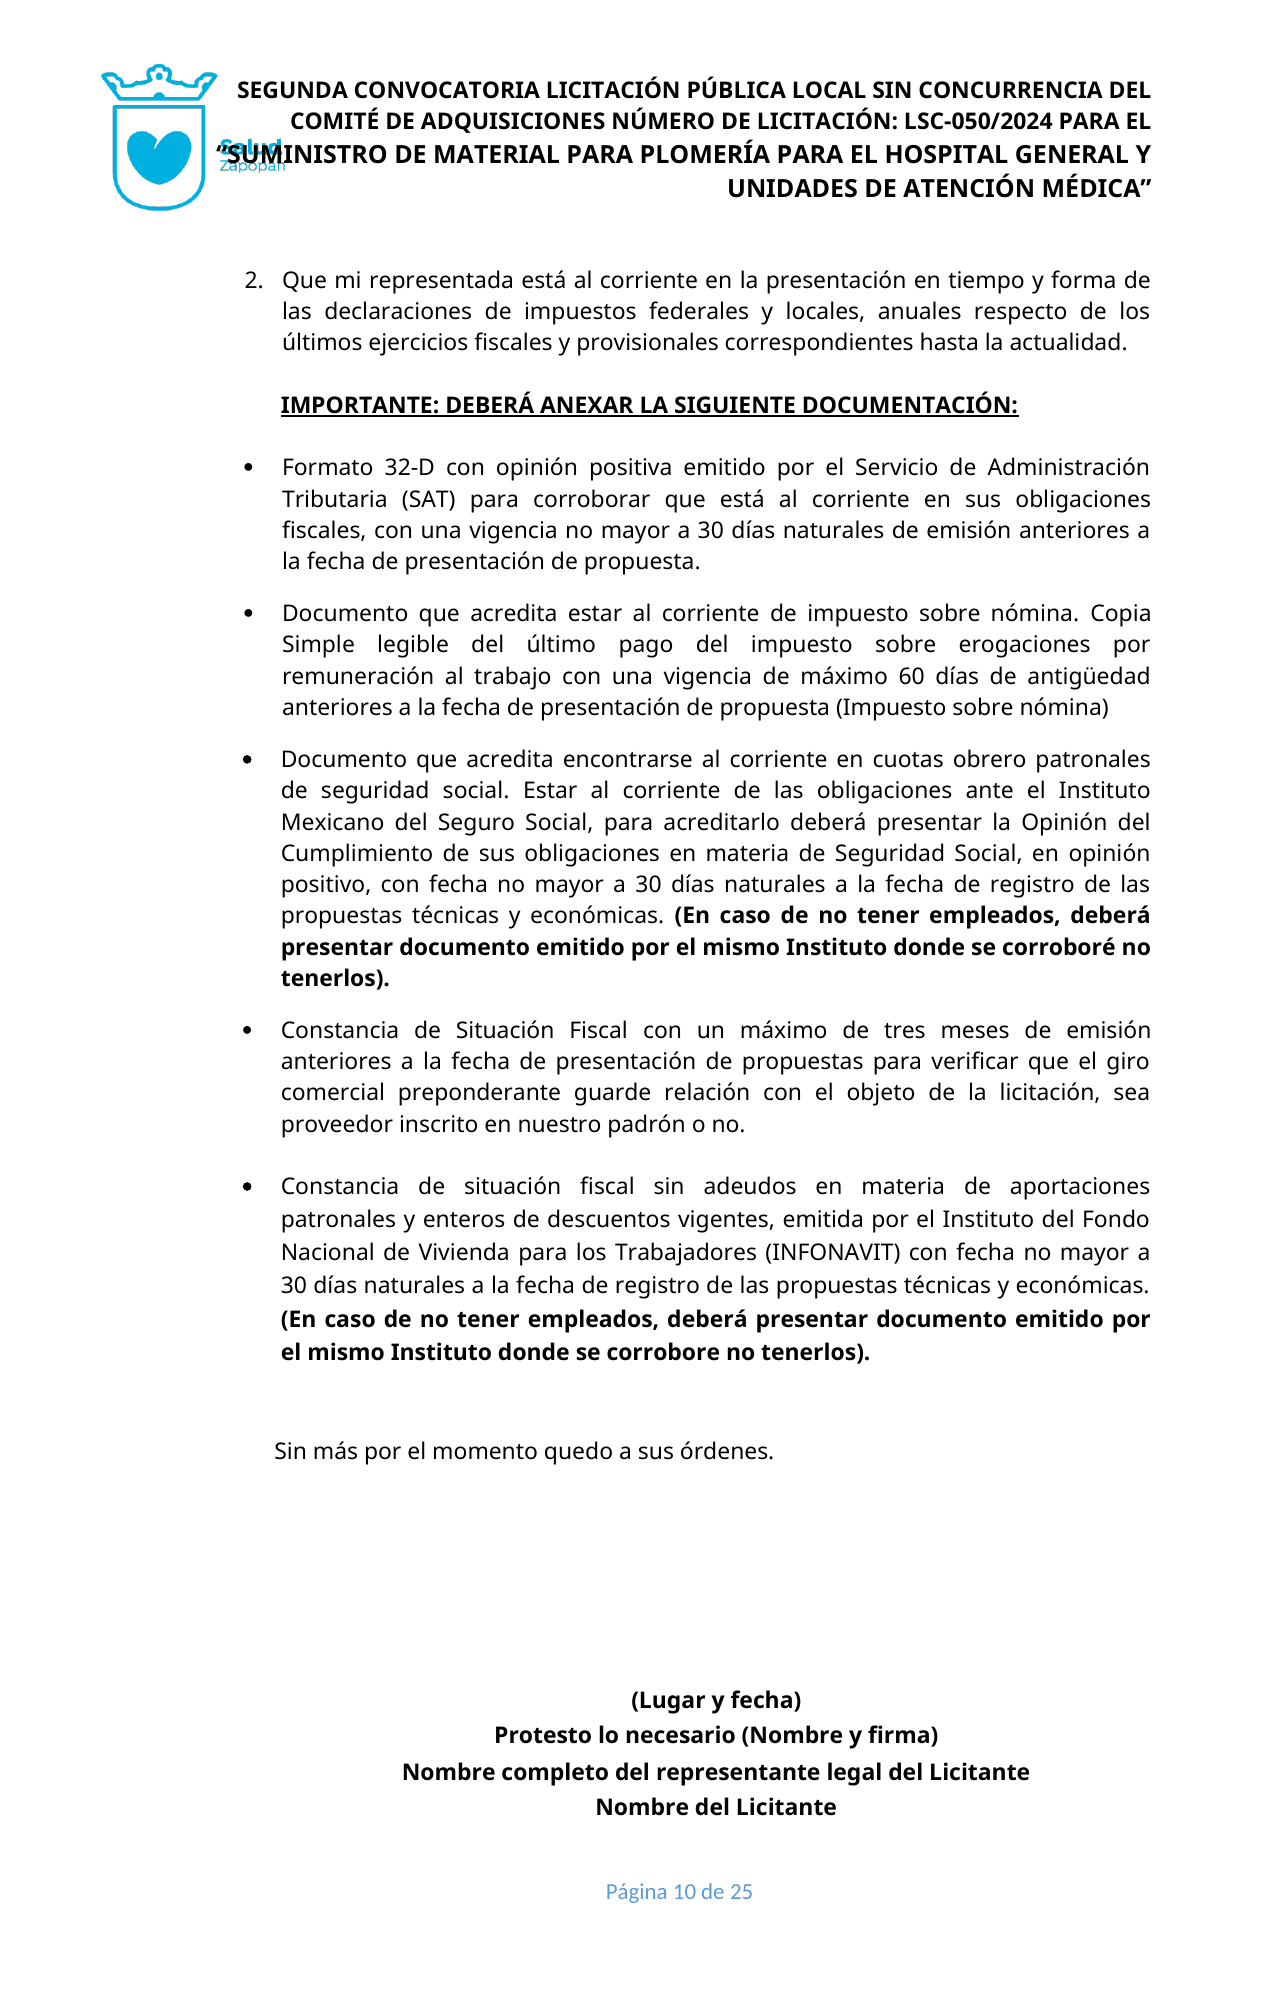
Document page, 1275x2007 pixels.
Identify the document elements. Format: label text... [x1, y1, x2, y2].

text IMPORTANTE: DEBERÁ ANEXAR LA SIGUIENTE DOCUMENTACIÓN: [207, 389, 1152, 420]
text (Lugar y fecha) [281, 1683, 1152, 1715]
list Que mi representada está al corriente en la presentación en tiempo y forma de las declaraciones de impuestos federales y locales, anuales respecto de los últimos ejercicios fiscales y provisionales correspondientes hasta la actualidad. [244, 264, 1152, 357]
list Constancia de situación fiscal sin adeudos en materia de aportaciones patronales y enteros de descuentos vigentes, emitida por el Instituto del Fondo Nacional de Vivienda para los Trabajadores (INFONAVIT) con fecha no mayor a 30 días naturales a la fecha de registro de las propuestas técnicas y económicas. (En caso de no tener empleados, deberá presentar documento emitido por el mismo Instituto donde se corrobore no tenerlos). [243, 1170, 1152, 1367]
list Documento que acredita encontrarse al corriente en cuotas obrero patronales de seguridad social. Estar al corriente de las obligaciones ante el Instituto Mexicano del Seguro Social, para acreditarlo deberá presentar la Opinión del Cumplimiento de sus obligaciones en materia de Seguridad Social, en opinión positivo, con fecha no mayor a 30 días naturales a la fecha de registro de las propuestas técnicas y económicas. (En caso de no tener empleados, deberá presentar documento emitido por el mismo Instituto donde se corroboré no tenerlos). [243, 743, 1152, 993]
text Nombre completo del representante legal del Licitante [281, 1755, 1152, 1787]
text Nombre del Licitante [281, 1791, 1152, 1823]
list Sin más por el momento quedo a sus órdenes. [244, 1435, 1152, 1466]
list Formato 32-D con opinión positiva emitido por el Servicio de Administración Tributaria (SAT) para corroborar que está al corriente en sus obligaciones fiscales, con una vigencia no mayor a 30 días naturales de emisión anteriores a la fecha de presentación de propuesta. [244, 451, 1152, 576]
list Constancia de Situación Fiscal con un máximo de tres meses de emisión anteriores a la fecha de presentación de propuestas para verificar que el giro comercial preponderante guarde relación con el objeto de la licitación, sea proveedor inscrito en nuestro padrón o no. [243, 1014, 1152, 1139]
list Documento que acredita estar al corriente de impuesto sobre nómina. Copia Simple legible del último pago del impuesto sobre erogaciones por remuneración al trabajo con una vigencia de máximo 60 días de antigüedad anteriores a la fecha de presentación de propuesta (Impuesto sobre nómina) [244, 597, 1152, 722]
picture [97, 63, 290, 220]
text Protesto lo necesario (Nombre y firma) [281, 1719, 1152, 1751]
picture [108, 68, 211, 96]
